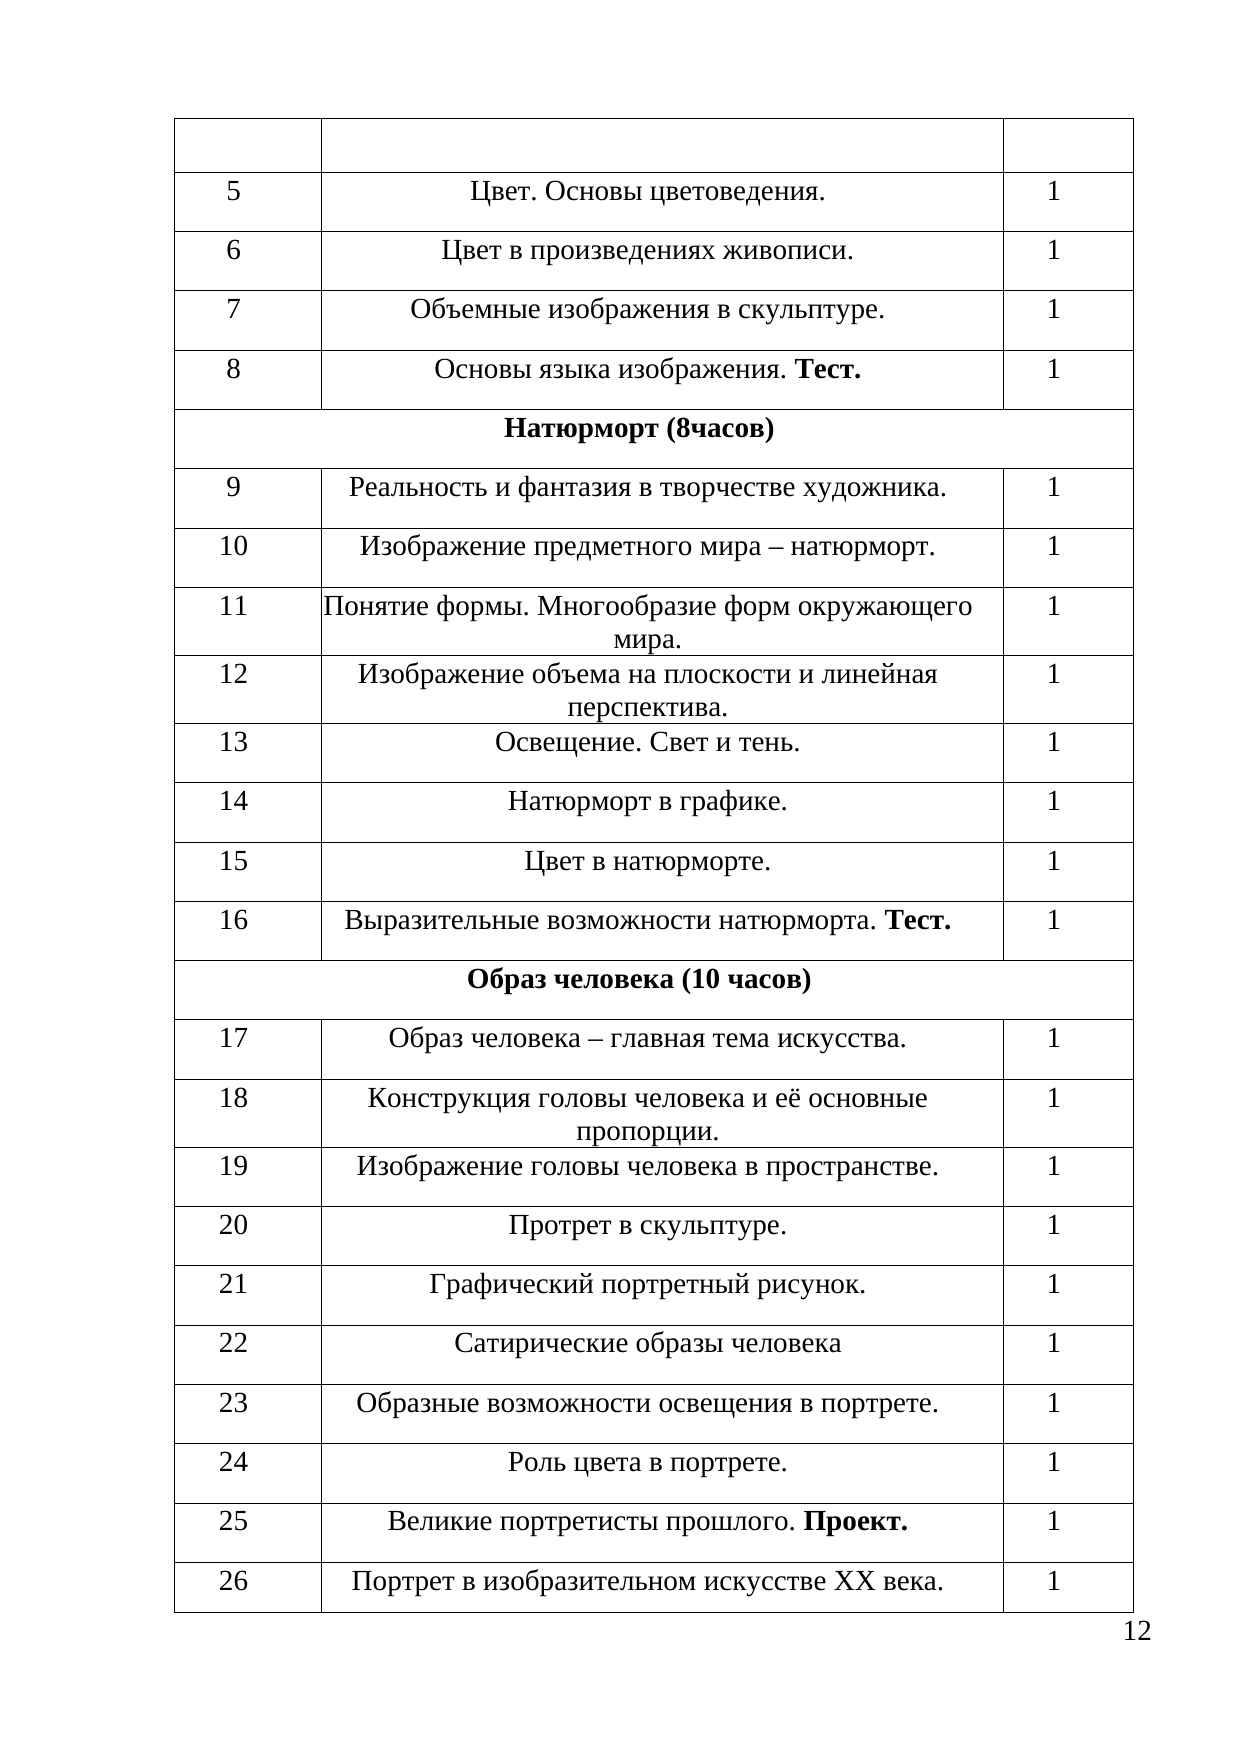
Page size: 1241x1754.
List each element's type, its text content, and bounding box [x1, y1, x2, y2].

table_cell 1 [1004, 1444, 1133, 1502]
table_cell Изображение головы человека в пространстве. [322, 1148, 1003, 1206]
table_cell Реальность и фантазия в творчестве художника. [322, 469, 1003, 527]
table_cell Протрет в скульптуре. [322, 1207, 1003, 1265]
table_cell 1 [1004, 902, 1133, 960]
table_cell 21 [175, 1266, 321, 1324]
table_cell 6 [175, 232, 321, 290]
table_cell 7 [175, 291, 321, 350]
table_cell 4 [175, 119, 321, 172]
table_cell 1 [1004, 783, 1133, 842]
table_cell Великие портретисты прошлого. Проект. [322, 1504, 1003, 1562]
table_cell Изображение предметного мира – натюрморт. [322, 529, 1003, 587]
table_cell 24 [175, 1444, 321, 1502]
table_cell 16 [175, 902, 321, 960]
table_cell 23 [175, 1385, 321, 1443]
table_cell 1 [1004, 232, 1133, 290]
table_cell 1 [1004, 656, 1133, 723]
table_cell 1 [1004, 1563, 1133, 1612]
table_cell 1 [1004, 1385, 1133, 1443]
table_cell 1 [1004, 173, 1133, 231]
table_cell 18 [175, 1080, 321, 1147]
table_cell 1 [1004, 843, 1133, 901]
table_cell 15 [175, 843, 321, 901]
table_cell Основы языка изображения. Тест. [322, 351, 1003, 409]
table_cell Цвет в произведениях живописи. [322, 232, 1003, 290]
table_cell 22 [175, 1326, 321, 1384]
table_cell 10 [175, 529, 321, 587]
table_cell Натюрморт (8часов) [175, 410, 1133, 468]
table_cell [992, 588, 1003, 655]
table_cell 19 [175, 1148, 321, 1206]
table_cell 1 [1004, 119, 1133, 172]
table_cell 1 [1004, 724, 1133, 782]
table_cell 20 [175, 1207, 321, 1265]
table_cell 1 [1004, 529, 1133, 587]
table_cell 1 [1004, 1504, 1133, 1562]
table_cell Сатирические образы человека [322, 1326, 1003, 1384]
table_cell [322, 119, 1003, 172]
table_cell Роль цвета в портрете. [322, 1444, 1003, 1502]
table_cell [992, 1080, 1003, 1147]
table_cell 1 [1004, 1266, 1133, 1324]
table_cell 14 [175, 783, 321, 842]
table_cell 1 [1004, 1326, 1133, 1384]
table_cell 8 [175, 351, 321, 409]
table_cell Цвет в натюрморте. [322, 843, 1003, 901]
table_cell 11 [175, 588, 321, 655]
table_cell Образные возможности освещения в портрете. [322, 1385, 1003, 1443]
table_cell 1 [1004, 1080, 1133, 1147]
table_cell Освещение. Свет и тень. [322, 724, 1003, 782]
table_cell 1 [1004, 291, 1133, 350]
table_cell 1 [1004, 1148, 1133, 1206]
table_cell 1 [1004, 351, 1133, 409]
table_cell 1 [1004, 469, 1133, 527]
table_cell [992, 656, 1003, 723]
table_cell Образ человека – главная тема искусства. [322, 1020, 1003, 1079]
table_cell 25 [175, 1504, 321, 1562]
table_cell Объемные изображения в скульптуре. [322, 291, 1003, 350]
table_cell 1 [1004, 588, 1133, 655]
table_cell Натюрморт в графике. [322, 783, 1003, 842]
table_cell Цвет. Основы цветоведения. [322, 173, 1003, 231]
table_cell Графический портретный рисунок. [322, 1266, 1003, 1324]
table_cell 9 [175, 469, 321, 527]
table_cell 17 [175, 1020, 321, 1079]
table_cell Образ человека (10 часов) [175, 961, 1133, 1019]
table_cell 13 [175, 724, 321, 782]
table_cell 1 [1004, 1020, 1133, 1079]
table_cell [322, 1563, 1003, 1612]
table_cell 12 [175, 656, 321, 723]
table_cell 5 [175, 173, 321, 231]
table_cell 1 [1004, 1207, 1133, 1265]
table_cell 26 [175, 1563, 321, 1612]
table_cell Выразительные возможности натюрморта. Тест. [322, 902, 1003, 960]
